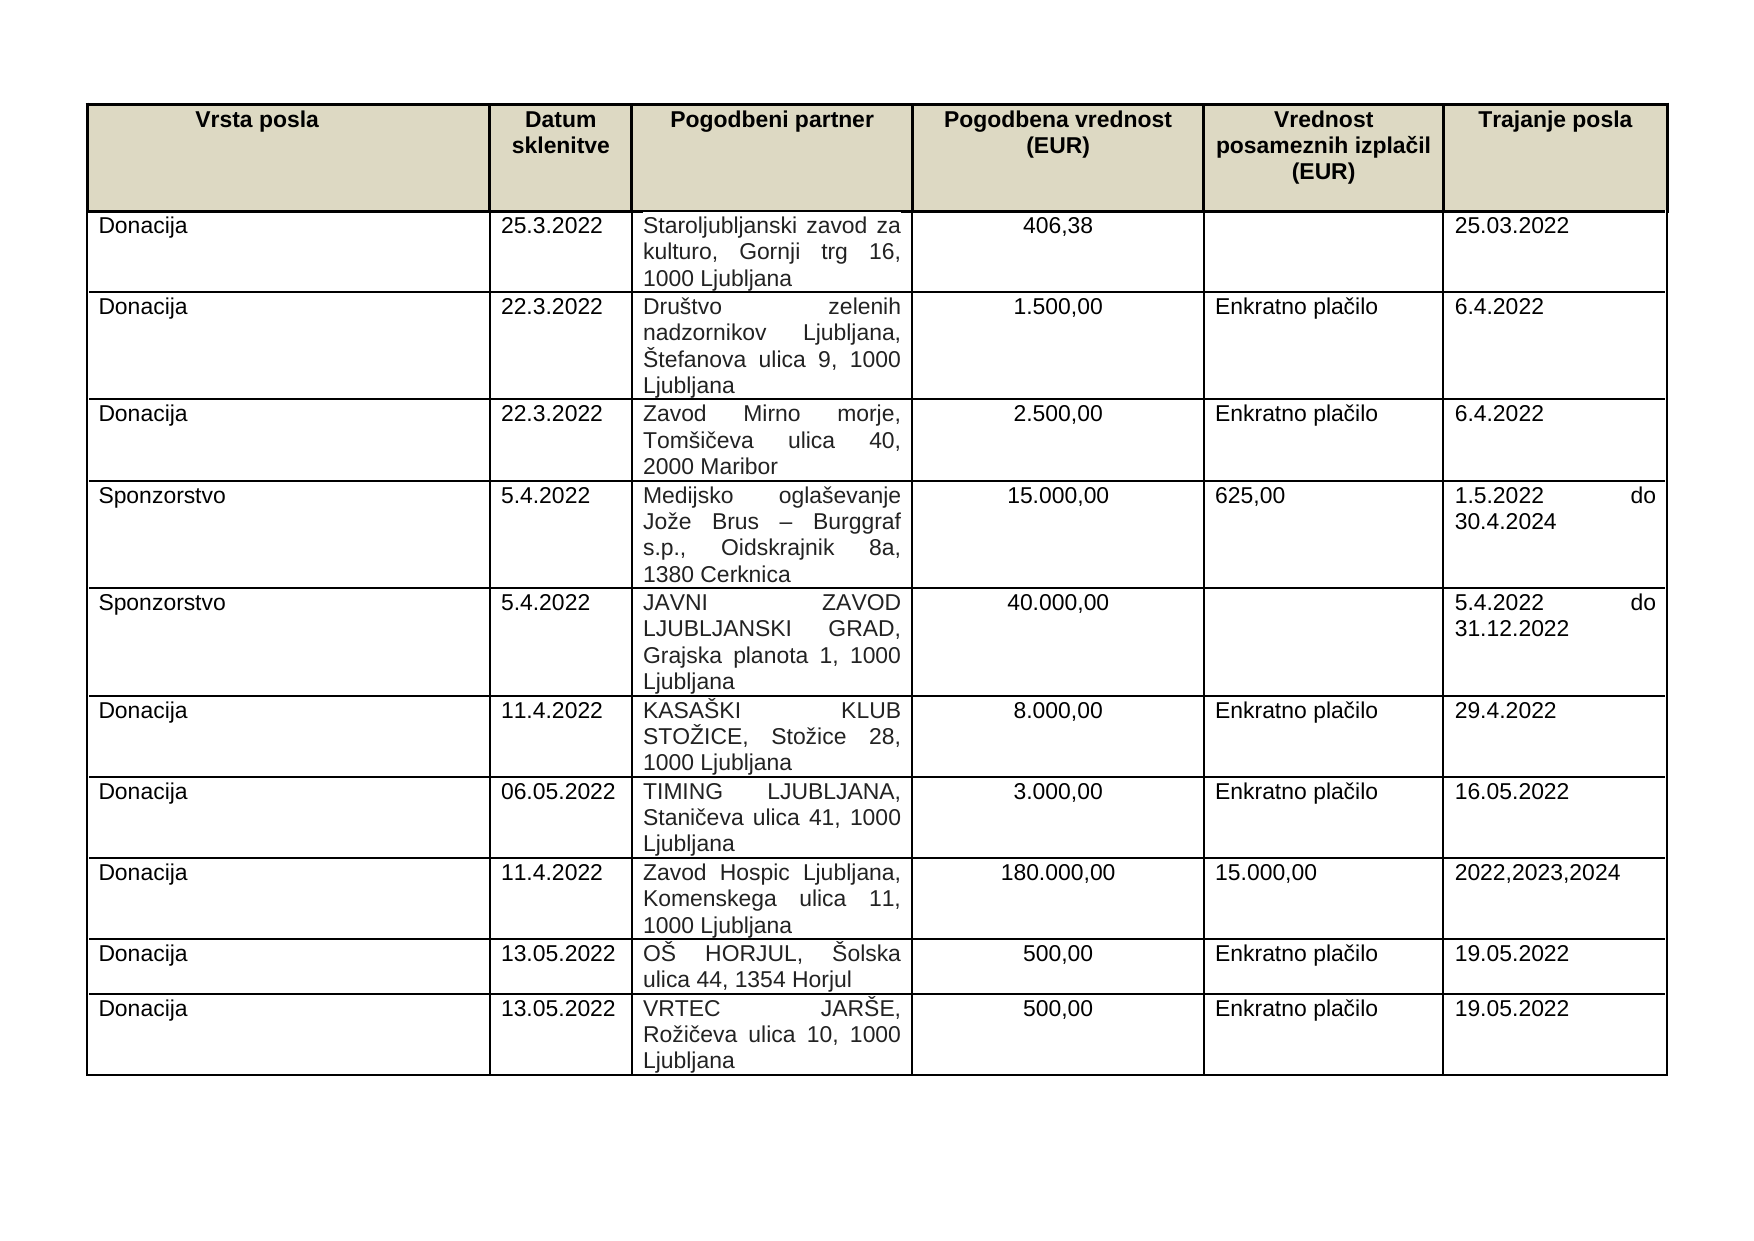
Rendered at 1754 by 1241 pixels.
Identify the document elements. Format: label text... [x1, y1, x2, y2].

table_header Pogodbena vrednost (EUR) [914, 106, 1202, 210]
table_header Vrsta posla [89, 106, 488, 210]
table_cell 13.05.2022 [491, 995, 631, 1074]
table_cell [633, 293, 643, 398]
table_cell 29.4.2022 [1444, 695, 1666, 776]
table_cell 1.500,00 [913, 293, 1203, 398]
table_cell Zavod Mirno morje, Tomšičeva ulica 40, 2000 Maribor [778, 400, 911, 479]
table_cell 19.05.2022 [1444, 938, 1666, 993]
table_cell 25.3.2022 [491, 213, 631, 291]
table_cell 5.4.2022 do 31.12.2022 [1444, 587, 1666, 694]
table_cell 500,00 [913, 940, 1203, 993]
table_header Datum sklenitve [491, 106, 630, 210]
table_cell 06.05.2022 [491, 778, 631, 857]
table_cell 1.5.2022 do 30.4.2024 [1444, 480, 1666, 587]
table_cell 15.000,00 [913, 482, 1203, 587]
table_cell Enkratno plačilo [1205, 697, 1442, 776]
table_cell 40.000,00 [913, 589, 1203, 694]
table_cell 11.4.2022 [491, 859, 631, 938]
table_cell Enkratno plačilo [1205, 293, 1442, 398]
table_cell Donacija [88, 213, 489, 291]
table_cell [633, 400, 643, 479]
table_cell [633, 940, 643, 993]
table_cell JAVNI ZAVOD LJUBLJANSKI GRAD, Grajska planota 1, 1000 Ljubljana [735, 589, 911, 694]
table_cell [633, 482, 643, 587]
table_cell Donacija [88, 857, 489, 938]
table_cell Enkratno plačilo [1205, 778, 1442, 857]
table_cell Enkratno plačilo [1205, 995, 1442, 1074]
table_cell 15.000,00 [1205, 859, 1442, 938]
table_cell 11.4.2022 [491, 697, 631, 776]
table_cell 6.4.2022 [1444, 398, 1666, 479]
table_cell 5.4.2022 [491, 482, 631, 587]
table_header Trajanje posla [1445, 106, 1666, 210]
table_header Vrednost posameznih izplačil (EUR) [1205, 106, 1442, 210]
table_cell Enkratno plačilo [1205, 940, 1442, 993]
table_cell TIMING LJUBLJANA, Staničeva ulica 41, 1000 Ljubljana [735, 778, 911, 857]
table_cell 13.05.2022 [491, 940, 631, 993]
table_cell [1205, 213, 1442, 291]
table_cell Enkratno plačilo [1205, 400, 1442, 479]
table_cell Donacija [88, 695, 489, 776]
table_cell Donacija [88, 291, 489, 398]
table_cell Društvo zelenih nadzornikov Ljubljana, Štefanova ulica 9, 1000 Ljubljana [735, 293, 911, 398]
table_cell 25.03.2022 [1444, 210, 1666, 291]
table_cell Donacija [88, 993, 489, 1074]
table_cell Donacija [88, 776, 489, 857]
table_cell 6.4.2022 [1444, 291, 1666, 398]
table_cell 180.000,00 [913, 859, 1203, 938]
table_cell 2.500,00 [913, 400, 1203, 479]
table_cell 3.000,00 [913, 778, 1203, 857]
table_cell KASAŠKI KLUB STOŽICE, Stožice 28, 1000 Ljubljana [792, 697, 911, 776]
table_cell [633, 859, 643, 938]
table_cell OŠ HORJUL, Šolska ulica 44, 1354 Horjul [852, 940, 911, 993]
table_cell VRTEC JARŠE, Rožičeva ulica 10, 1000 Ljubljana [633, 995, 911, 1074]
table_cell Sponzorstvo [88, 587, 489, 694]
table_cell 8.000,00 [913, 697, 1203, 776]
table_cell 406,38 [913, 213, 1203, 291]
table_cell Donacija [88, 398, 489, 479]
table_cell 625,00 [1205, 482, 1442, 587]
table_cell Staroljubljanski zavod za kulturo, Gornji trg 16, 1000 Ljubljana [633, 213, 911, 291]
table_cell Medijsko oglaševanje Jože Brus – Burggraf s.p., Oidskrajnik 8a, 1380 Cerknica [791, 482, 911, 587]
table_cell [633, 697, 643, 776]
table_cell 500,00 [913, 995, 1203, 1074]
table_cell 19.05.2022 [1444, 993, 1666, 1074]
table_cell 22.3.2022 [491, 400, 631, 479]
table_cell Donacija [88, 938, 489, 993]
table_cell Zavod Hospic Ljubljana, Komenskega ulica 11, 1000 Ljubljana [792, 859, 911, 938]
table_cell 16.05.2022 [1444, 776, 1666, 857]
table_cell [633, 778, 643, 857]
table_header Pogodbeni partner [633, 106, 911, 210]
table_cell [1205, 589, 1442, 694]
table_cell 2022,2023,2024 [1444, 857, 1666, 938]
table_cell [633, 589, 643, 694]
table_cell 22.3.2022 [491, 293, 631, 398]
table_cell Sponzorstvo [88, 480, 489, 587]
table_cell 5.4.2022 [491, 589, 631, 694]
